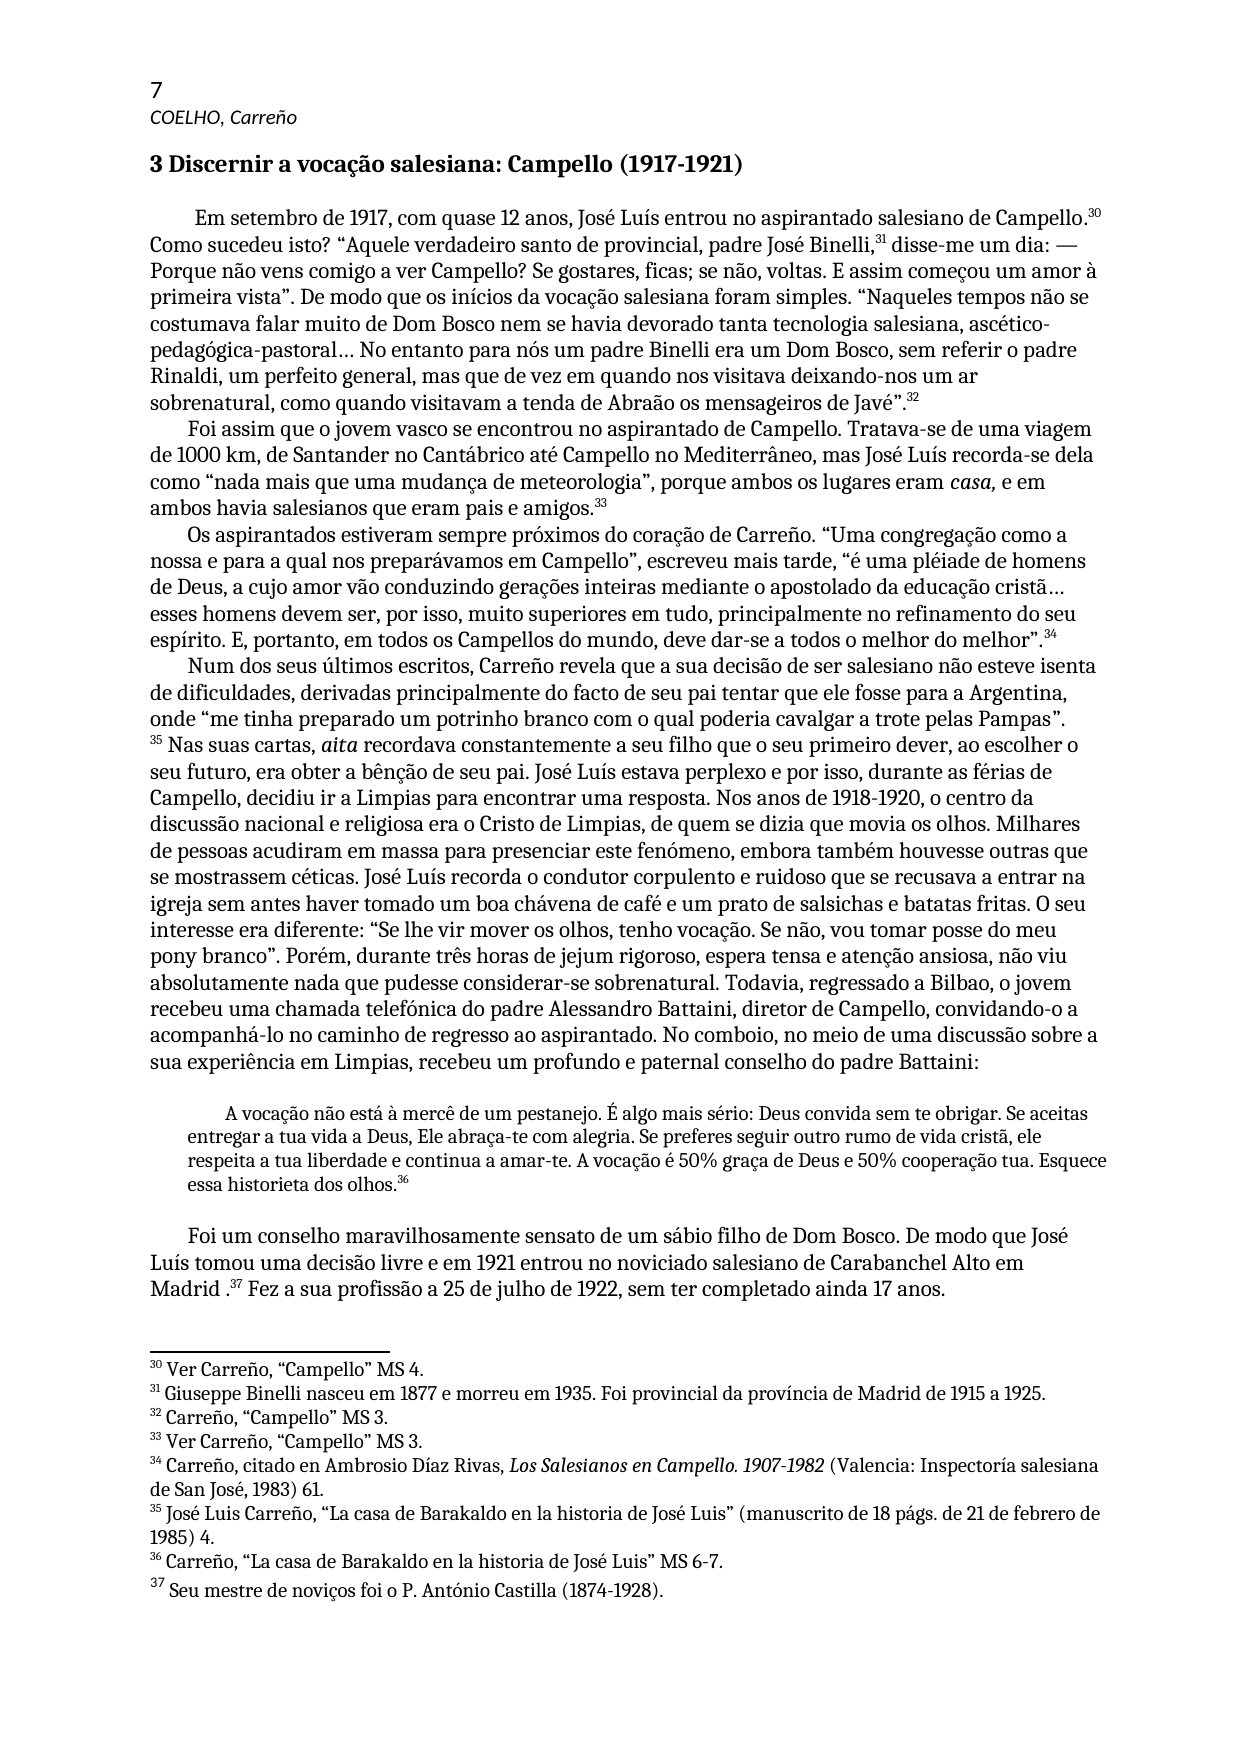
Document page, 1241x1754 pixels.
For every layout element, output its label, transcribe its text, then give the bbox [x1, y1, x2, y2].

text 3 Discernir a vocação salesiana: Campello (1917-1921) [150, 150, 1108, 179]
text Em setembro de 1917, com quase 12 anos, José Luís entrou no aspirantado salesiano de Campello. Como sucedeu isto? “Aquele verdadeiro santo de provincial, padre José Binelli, disse-me um dia: — Porque não vens comigo a ver Campello? Se gostares, ficas; se não, voltas. E assim começou um amor à primeira vista”. De modo que os inícios da vocação salesiana foram simples. “Naqueles tempos não se costumava falar muito de Dom Bosco nem se havia devorado tanta tecnologia salesiana, ascético-pedagógica-pastoral… No entanto para nós um padre Binelli era um Dom Bosco, sem referir o padre Rinaldi, um perfeito general, mas que de vez em quando nos visitava deixando-nos um ar sobrenatural, como quando visitavam a tenda de Abraão os mensageiros de Javé”. [150, 205, 1108, 416]
text Num dos seus últimos escritos, Carreño revela que a sua decisão de ser salesiano não esteve isenta de dificuldades, derivadas principalmente do facto de seu pai tentar que ele fosse para a Argentina, onde “me tinha preparado um potrinho branco com o qual poderia cavalgar a trote pelas Pampas”. Nas suas cartas, aita recordava constantemente a seu filho que o seu primeiro dever, ao escolher o seu futuro, era obter a bênção de seu pai. José Luís estava perplexo e por isso, durante as férias de Campello, decidiu ir a Limpias para encontrar uma resposta. Nos anos de 1918-1920, o centro da discussão nacional e religiosa era o Cristo de Limpias, de quem se dizia que movia os olhos. Milhares de pessoas acudiram em massa para presenciar este fenómeno, embora também houvesse outras que se mostrassem céticas. José Luís recorda o condutor corpulento e ruidoso que se recusava a entrar na igreja sem antes haver tomado um boa chávena de café e um prato de salsichas e batatas fritas. O seu interesse era diferente: “Se lhe vir mover os olhos, tenho vocação. Se não, vou tomar posse do meu pony branco”. Porém, durante três horas de jejum rigoroso, espera tensa e atenção ansiosa, não viu absolutamente nada que pudesse considerar-se sobrenatural. Todavia, regressado a Bilbao, o jovem recebeu uma chamada telefónica do padre Alessandro Battaini, diretor de Campello, convidando-o a acompanhá-lo no caminho de regresso ao aspirantado. No comboio, no meio de uma discussão sobre a sua experiência em Limpias, recebeu um profundo e paternal conselho do padre Battaini: [150, 653, 1108, 1075]
text Foi um conselho maravilhosamente sensato de um sábio filho de Dom Bosco. De modo que José Luís tomou uma decisão livre e em 1921 entrou no noviciado salesiano de Carabanchel Alto em Madrid . Fez a sua profissão a 25 de julho de 1922, sem ter completado ainda 17 anos. [150, 1223, 1108, 1302]
text A vocação não está à mercê de um pestanejo. É algo mais sério: Deus convida sem te obrigar. Se aceitas entregar a tua vida a Deus, Ele abraça-te com alegria. Se preferes seguir outro rumo de vida cristã, ele respeita a tua liberdade e continua a amar-te. A vocação é 50% graça de Deus e 50% cooperação tua. Esquece essa historieta dos olhos. [187, 1101, 1108, 1197]
text Foi assim que o jovem vasco se encontrou no aspirantado de Campello. Tratava-se de uma viagem de 1000 km, de Santander no Cantábrico até Campello no Mediterrâneo, mas José Luís recorda-se dela como “nada mais que uma mudança de meteorologia”, porque ambos os lugares eram casa, e em ambos havia salesianos que eram pais e amigos. [150, 416, 1108, 521]
text Os aspirantados estiveram sempre próximos do coração de Carreño. “Uma congregação como a nossa e para a qual nos preparávamos em Campello”, escreveu mais tarde, “é uma pléiade de homens de Deus, a cujo amor vão conduzindo gerações inteiras mediante o apostolado da educação cristã… esses homens devem ser, por isso, muito superiores em tudo, principalmente no refinamento do seu espírito. E, portanto, em todos os Campellos do mundo, deve dar-se a todos o melhor do melhor”. [150, 521, 1108, 653]
